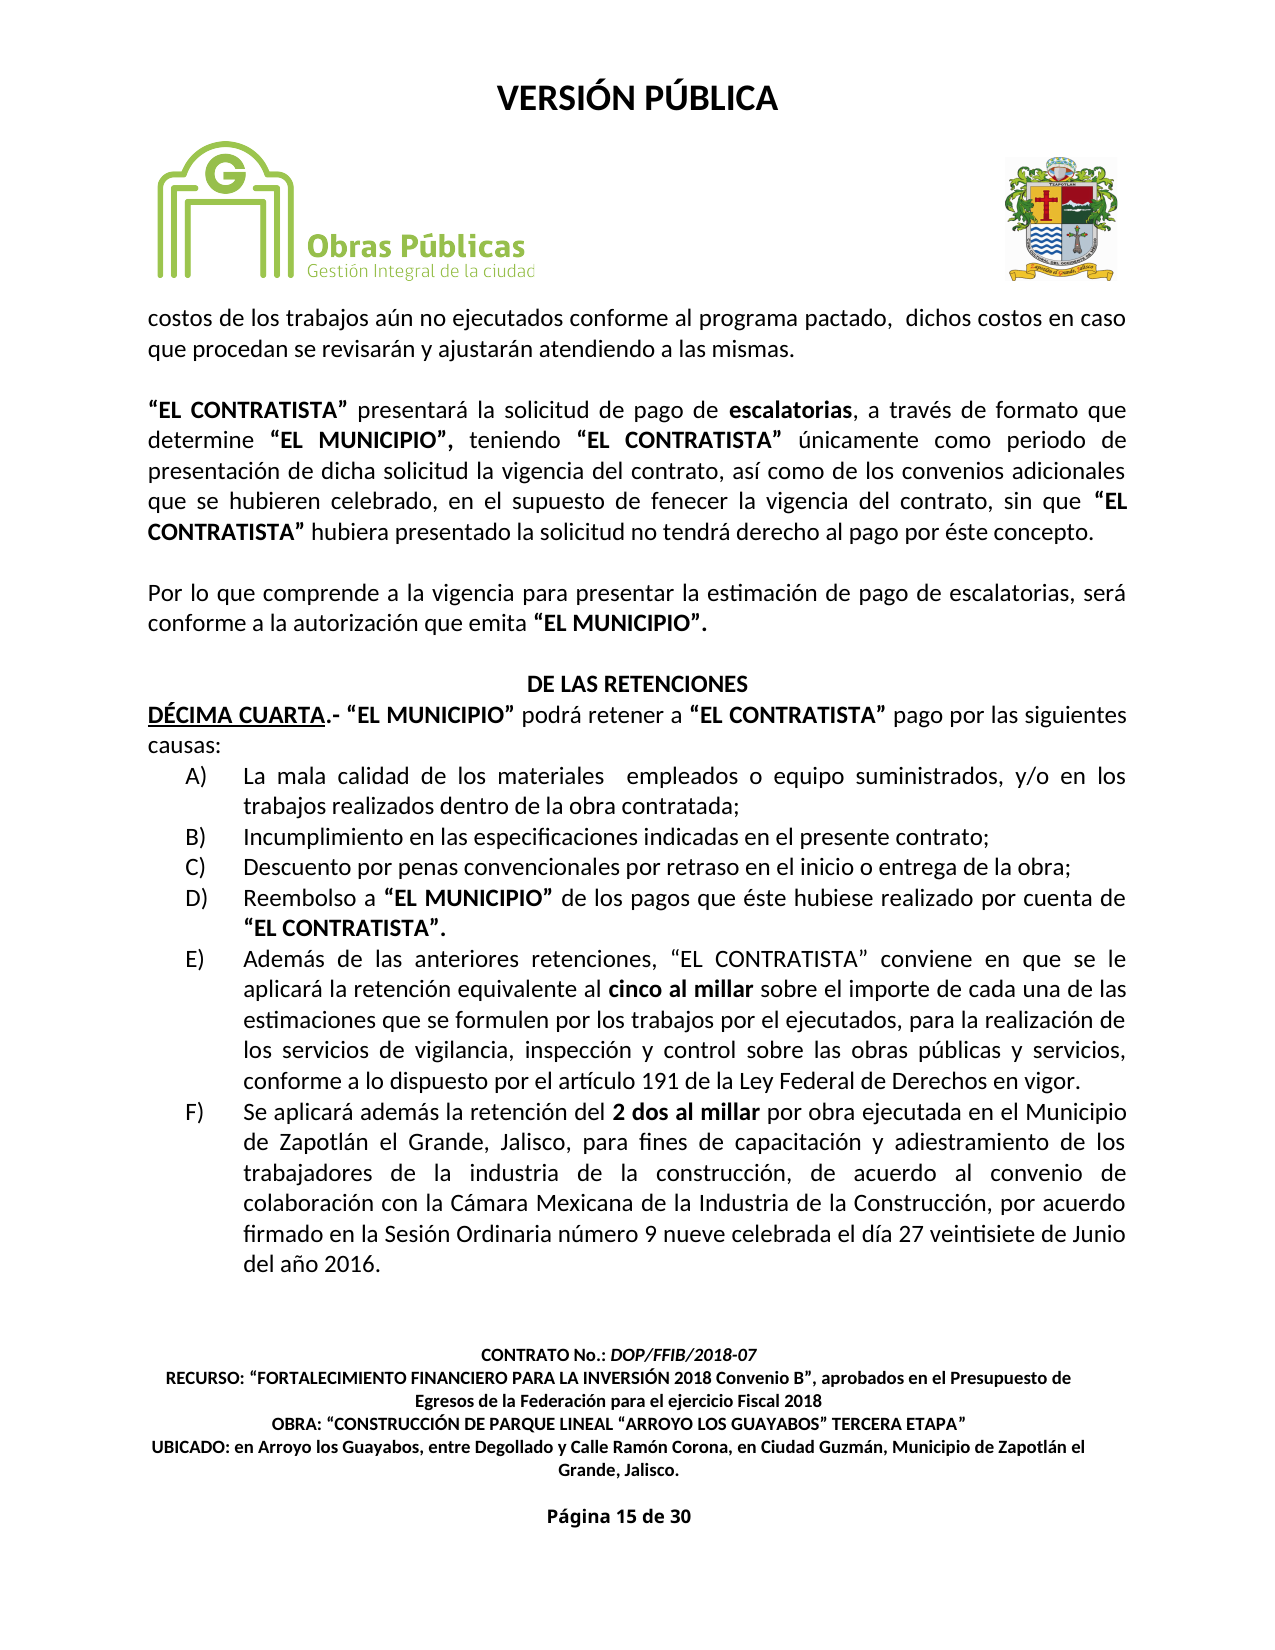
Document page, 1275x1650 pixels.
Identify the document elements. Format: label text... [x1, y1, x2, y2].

text Por lo que comprende a la vigencia para presentar la estimación de pago de escalatorias, será conforme a la autorización que emita “EL MUNICIPIO”. [148, 577, 1127, 638]
picture [1005, 157, 1118, 281]
list Reembolso a “EL MUNICIPIO” de los pagos que éste hubiese realizado por cuenta de “EL CONTRATISTA”. [185, 882, 1127, 943]
list Descuento por penas convencionales por retraso en el inicio o entrega de la obra; [185, 852, 1127, 882]
picture [157, 141, 535, 281]
text DE LAS RETENCIONES [148, 668, 1127, 699]
list Incumplimiento en las especificaciones indicadas en el presente contrato; [185, 821, 1127, 852]
list Además de las anteriores retenciones, “EL CONTRATISTA” conviene en que se le aplicará la retención equivalente al cinco al millar sobre el importe de cada una de las estimaciones que se formulen por los trabajos por el ejecutados, para la realización de los servicios de vigilancia, inspección y control sobre las obras públicas y servicios, conforme a lo dispuesto por el artículo 191 de la Ley Federal de Derechos en vigor. [185, 943, 1127, 1096]
text “EL CONTRATISTA” presentará la solicitud de pago de escalatorias, a través de formato que determine “EL MUNICIPIO”, teniendo “EL CONTRATISTA” únicamente como periodo de presentación de dicha solicitud la vigencia del contrato, así como de los convenios adicionales que se hubieren celebrado, en el supuesto de fenecer la vigencia del contrato, sin que “EL CONTRATISTA” hubiera presentado la solicitud no tendrá derecho al pago por éste concepto. [148, 394, 1127, 546]
text DÉCIMA CUARTA.- “EL MUNICIPIO” podrá retener a “EL CONTRATISTA” pago por las siguientes causas: [148, 699, 1127, 760]
list Se aplicará además la retención del 2 dos al millar por obra ejecutada en el Municipio de Zapotlán el Grande, Jalisco, para fines de capacitación y adiestramiento de los trabajadores de la industria de la construcción, de acuerdo al convenio de colaboración con la Cámara Mexicana de la Industria de la Construcción, por acuerdo firmado en la Sesión Ordinaria número 9 nueve celebrada el día 27 veintisiete de Junio del año 2016. [185, 1096, 1127, 1279]
list La mala calidad de los materiales empleados o equipo suministrados, y/o en los trabajos realizados dentro de la obra contratada; [185, 760, 1127, 821]
